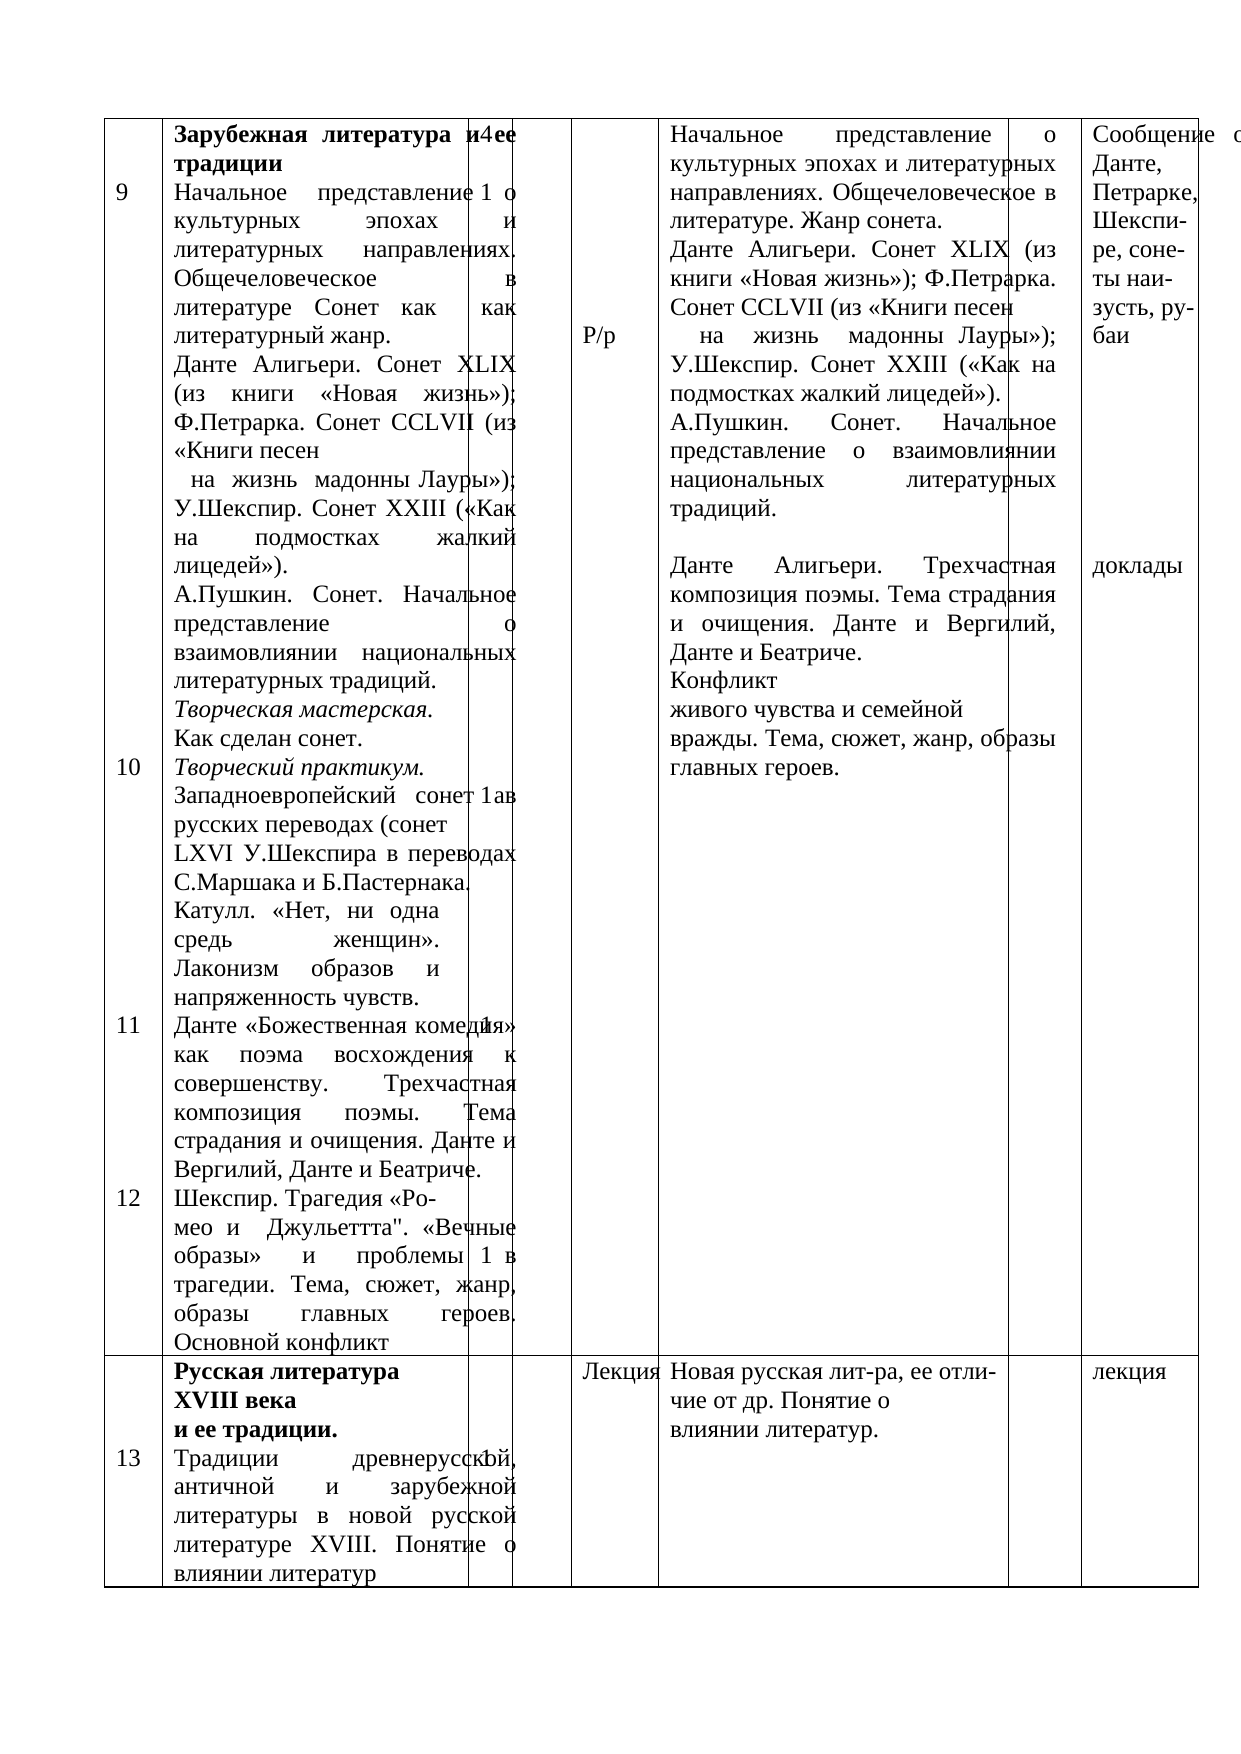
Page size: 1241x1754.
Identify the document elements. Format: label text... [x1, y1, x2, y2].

table_cell [513, 1356, 571, 1586]
table_cell 9 10 11 12 [105, 119, 162, 1355]
table_cell [1009, 1356, 1081, 1586]
table_cell лекция [1082, 1356, 1198, 1586]
table_cell Русская литература ХVIII века и ее традиции. Традиции древнерусской, античной и зарубежной литературы в новой русской литературе ХVIII. Понятие о влиянии литератур [163, 1356, 468, 1586]
table_cell Начальное представление о культурных эпохах и литературных направлениях. Общечеловеческое в литературе. Жанр сонета. Данте Алигьери. Сонет ХLIХ (из книги «Новая жизнь»); Ф.Петрарка. Сонет ССLVII (из «Книги песен на жизнь мадонны Лауры»); У.Шекспир. Сонет ХХIII («Как на подмостках жалкий лицедей»). А.Пушкин. Сонет. Начальное представление о взаимовлиянии национальных литературных традиций. Данте Алигьери. Трехчастная композиция поэмы. Тема страдания и очищения. Данте и Вергилий, Данте и Беатриче. Конфликт живого чувства и семейной вражды. Тема, сюжет, жанр, образы главных героев. [659, 119, 1008, 1355]
table_cell 1 [469, 1356, 512, 1586]
table_cell Лекция [572, 1356, 658, 1586]
table_cell Р/р [572, 119, 658, 1355]
table_cell 13 [105, 1356, 162, 1586]
table_cell Новая русская лит-ра, ее отли- чие от др. Понятие о влиянии литератур. [659, 1356, 1008, 1586]
table_cell Зарубежная литература и ее традиции Начальное представление о культурных эпохах и литературных направлениях. Общечеловеческое в литературе Сонет как как литературный жанр. Данте Алигьери. Сонет ХLIХ (из книги «Новая жизнь»); Ф.Петрарка. Сонет ССLVII (из «Книги песен на жизнь мадонны Лауры»); У.Шекспир. Сонет ХХIII («Как на подмостках жалкий лицедей»). А.Пушкин. Сонет. Начальное представление о взаимовлиянии национальных литературных традиций. Творческая мастерская. Как сделан сонет. Творческий практикум. Западноевропейский сонет ав русских переводах (сонет LХVI У.Шекспира в переводах С.Маршака и Б.Пастернака. Катулл. «Нет, ни одна средь женщин». Лаконизм образов и напряженность чувств. Данте «Божественная комедия» как поэма восхождения к совершенству. Трехчастная композиция поэмы. Тема страдания и очищения. Данте и Вергилий, Данте и Беатриче. Шекспир. Трагедия «Ро- мео и Джульеттта". «Вечные образы» и проблемы в трагедии. Тема, сюжет, жанр, образы главных героев. Основной конфликт [163, 119, 468, 1355]
table_cell 4 1 1 1 1 [469, 119, 512, 1355]
table_cell [513, 119, 571, 1355]
table_cell Сообщение о Данте, Петрарке, Шекспи- ре, соне- ты наи- зусть, ру- баи доклады [1082, 119, 1198, 1355]
table_cell [1009, 119, 1081, 1355]
